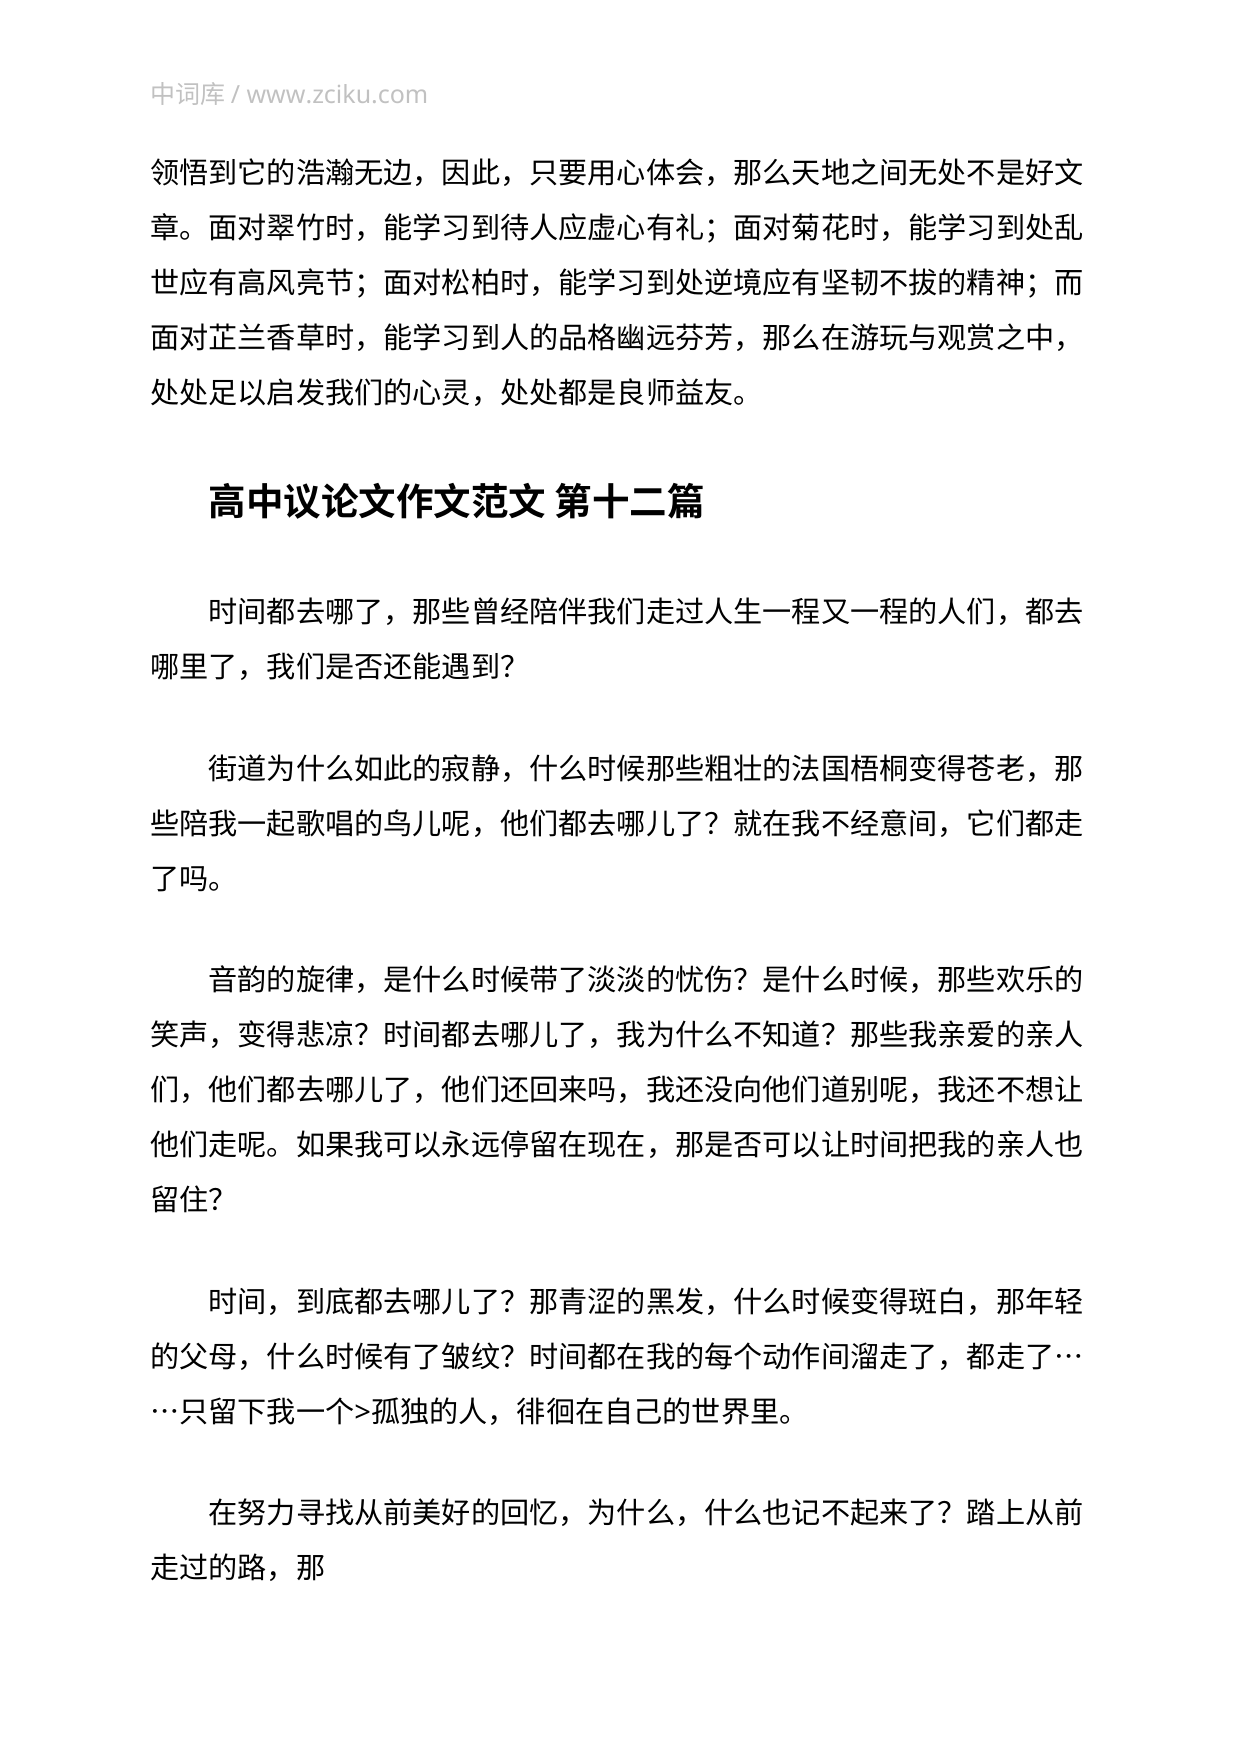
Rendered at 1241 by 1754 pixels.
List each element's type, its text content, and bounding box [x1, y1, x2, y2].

text 高中议论文作文范文 第十二篇 [150, 471, 1090, 526]
text 时间，到底都去哪儿了？那青涩的黑发，什么时候变得斑白，那年轻的父母，什么时候有了皱纹？时间都在我的每个动作间溜走了，都走了……只留下我一个>孤独的人，徘徊在自己的世界里。 [150, 1278, 1090, 1431]
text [150, 150, 1090, 412]
text 音韵的旋律，是什么时候带了淡淡的忧伤？是什么时候，那些欢乐的笑声，变得悲凉？时间都去哪儿了，我为什么不知道？那些我亲爱的亲人们，他们都去哪儿了，他们还回来吗，我还没向他们道别呢，我还不想让他们走呢。如果我可以永远停留在现在，那是否可以让时间把我的亲人也留住？ [150, 957, 1090, 1219]
text 时间都去哪了，那些曾经陪伴我们走过人生一程又一程的人们，都去哪里了，我们是否还能遇到？ [150, 589, 1090, 686]
text 街道为什么如此的寂静，什么时候那些粗壮的法国梧桐变得苍老，那些陪我一起歌唱的鸟儿呢，他们都去哪儿了？就在我不经意间，它们都走了吗。 [150, 745, 1090, 897]
text 在努力寻找从前美好的回忆，为什么，什么也记不起来了？踏上从前走过的路，那 [150, 1490, 1090, 1587]
